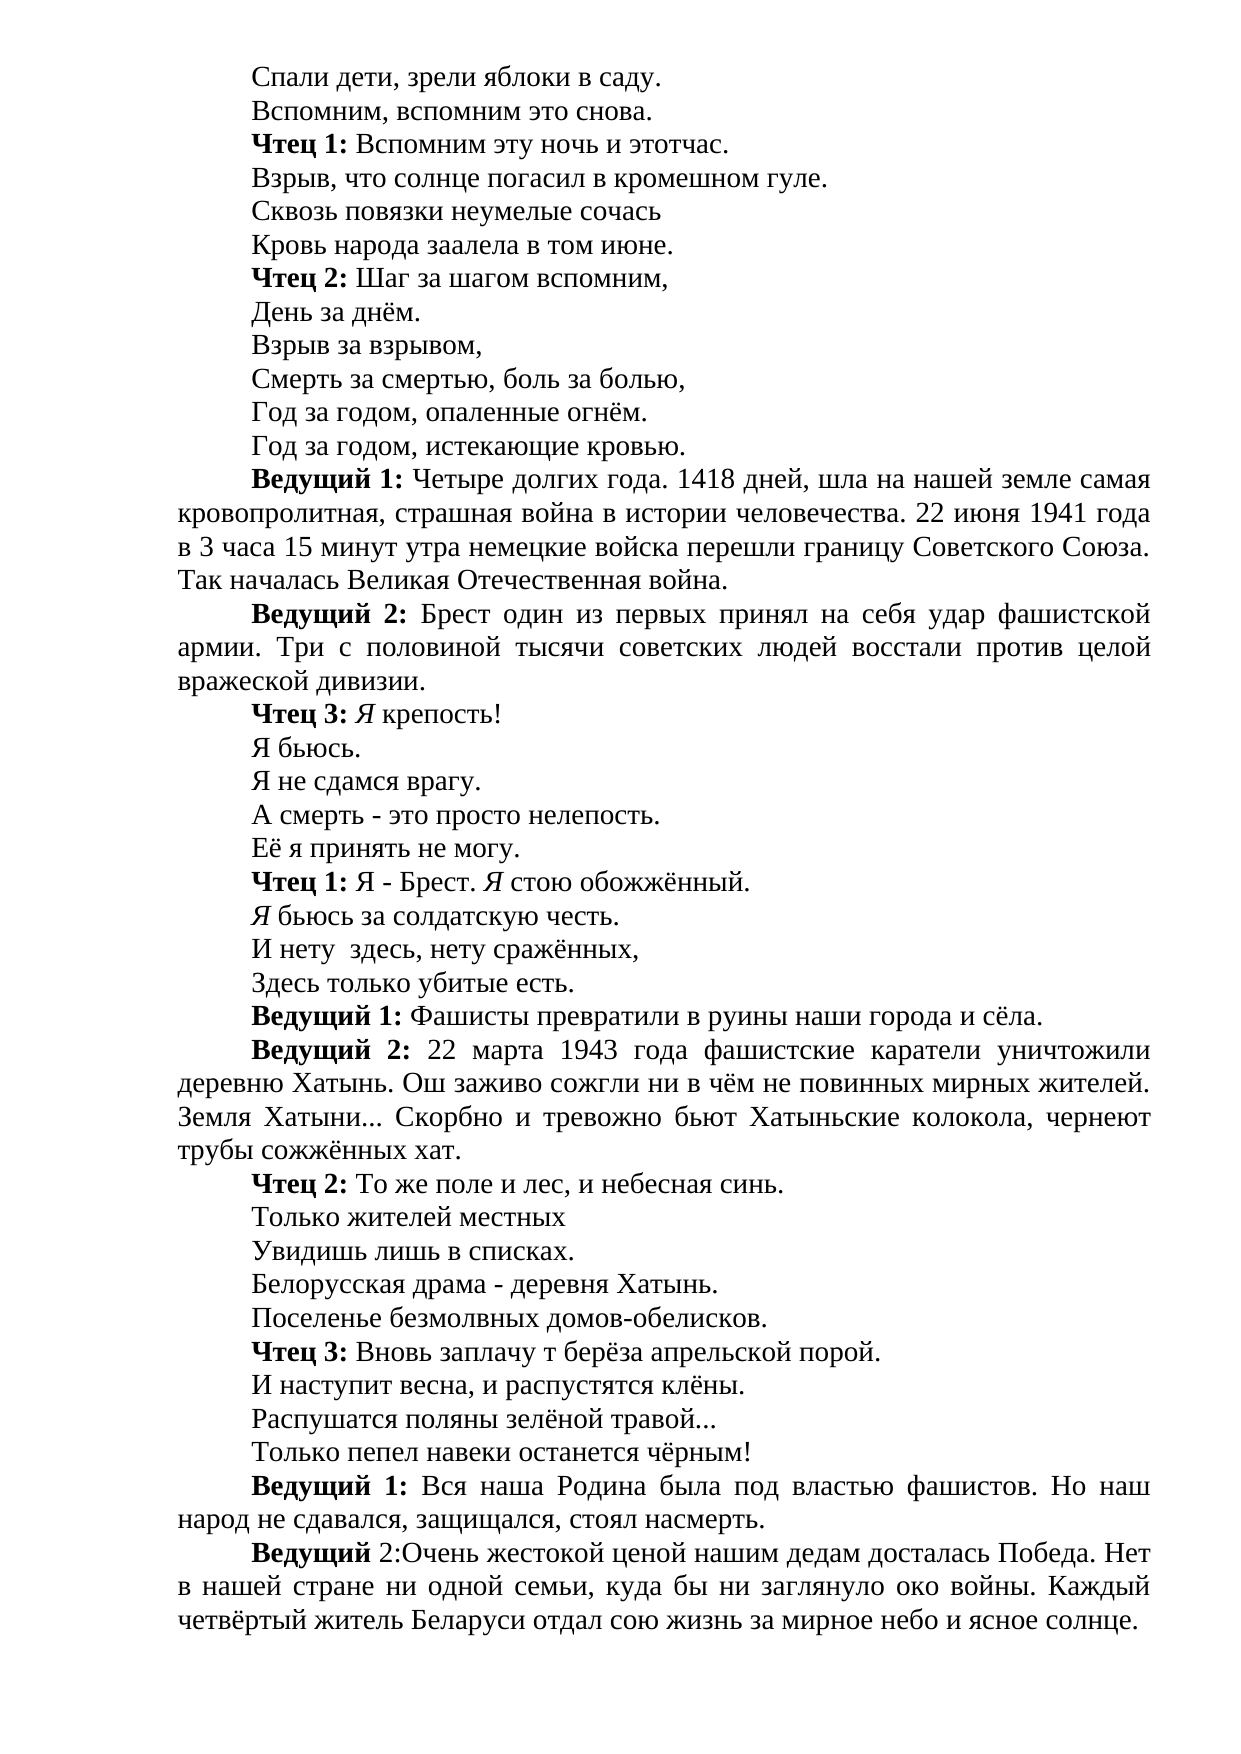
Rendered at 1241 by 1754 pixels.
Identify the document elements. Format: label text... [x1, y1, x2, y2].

text Белорусская драма - деревня Хатынь. [177, 1267, 1152, 1300]
text Чтец 2: То же поле и лес, и небесная синь. [177, 1166, 1152, 1199]
text Чтец 2: Шаг за шагом вспомним, [177, 260, 1152, 294]
text Вспомним, вспомним это снова. [177, 93, 1152, 126]
text Чтец 1: Я - Брест. Я стою обожжённый. [177, 864, 1152, 898]
text И наступит весна, и распустятся клёны. [177, 1367, 1152, 1401]
text Ведущий 2: 22 марта 1943 года фашистские каратели уничтожили деревню Хатынь. Ош заживо сожгли ни в чём не повинных мирных жителей. Земля Хатыни... Скорбно и тревожно бьют Хатыньские колокола, чернеют трубы сожжённых хат. [177, 1032, 1152, 1166]
text Увидишь лишь в списках. [177, 1233, 1152, 1267]
text Чтец 1: Вспомним эту ночь и этотчас. [177, 126, 1152, 160]
text Ведущий 2:Очень жестокой ценой нашим дедам досталась Победа. Нет в нашей стране ни одной семьи, куда бы ни заглянуло око войны. Каждый четвёртый житель Беларуси отдал сою жизнь за мирное небо и ясное солнце. [177, 1535, 1152, 1636]
text Кровь народа заалела в том июне. [177, 227, 1152, 260]
text Здесь только убитые есть. [177, 965, 1152, 998]
text День за днём. [177, 294, 1152, 327]
text Взрыв за взрывом, [177, 327, 1152, 361]
text Я не сдамся врагу. [177, 763, 1152, 797]
text Смерть за смертью, боль за болью, [177, 361, 1152, 394]
text Ведущий 1: Фашисты превратили в руины наши города и сёла. [177, 998, 1152, 1032]
text Взрыв, что солнце погасил в кромешном гуле. [177, 160, 1152, 193]
text Её я принять не могу. [177, 831, 1152, 864]
text Год за годом, опаленные огнём. [177, 394, 1152, 428]
text И нету здесь, нету сражённых, [177, 931, 1152, 965]
text Ведущий 1: Вся наша Родина была под властью фашистов. Но наш народ не сдавался, защищался, стоял насмерть. [177, 1468, 1152, 1535]
text А смерть - это просто нелепость. [177, 797, 1152, 831]
text Только жителей местных [177, 1199, 1152, 1233]
text Я бьюсь за солдатскую честь. [177, 898, 1152, 931]
text Чтец 3: Вновь заплачу т берёза апрельской порой. [177, 1334, 1152, 1367]
text Ведущий 1: Четыре долгих года. 1418 дней, шла на нашей земле самая кровопролитная, страшная война в истории человечества. 22 июня 1941 года в 3 часа 15 минут утра немецкие войска перешли границу Советского Союза. Так началась Великая Отечественная война. [177, 462, 1152, 596]
text Распушатся поляны зелёной травой... [177, 1401, 1152, 1434]
text Ведущий 2: Брест один из первых принял на себя удар фашистской армии. Три с половиной тысячи советских людей восстали против целой вражеской дивизии. [177, 596, 1152, 696]
text Только пепел навеки останется чёрным! [177, 1434, 1152, 1468]
text Год за годом, истекающие кровью. [177, 428, 1152, 462]
text Чтец 3: Я крепость! [177, 696, 1152, 730]
text Спали дети, зрели яблоки в саду. [177, 59, 1152, 93]
text Я бьюсь. [177, 730, 1152, 763]
text Поселенье безмолвных домов-обелисков. [177, 1300, 1152, 1334]
text Сквозь повязки неумелые сочась [177, 193, 1152, 227]
